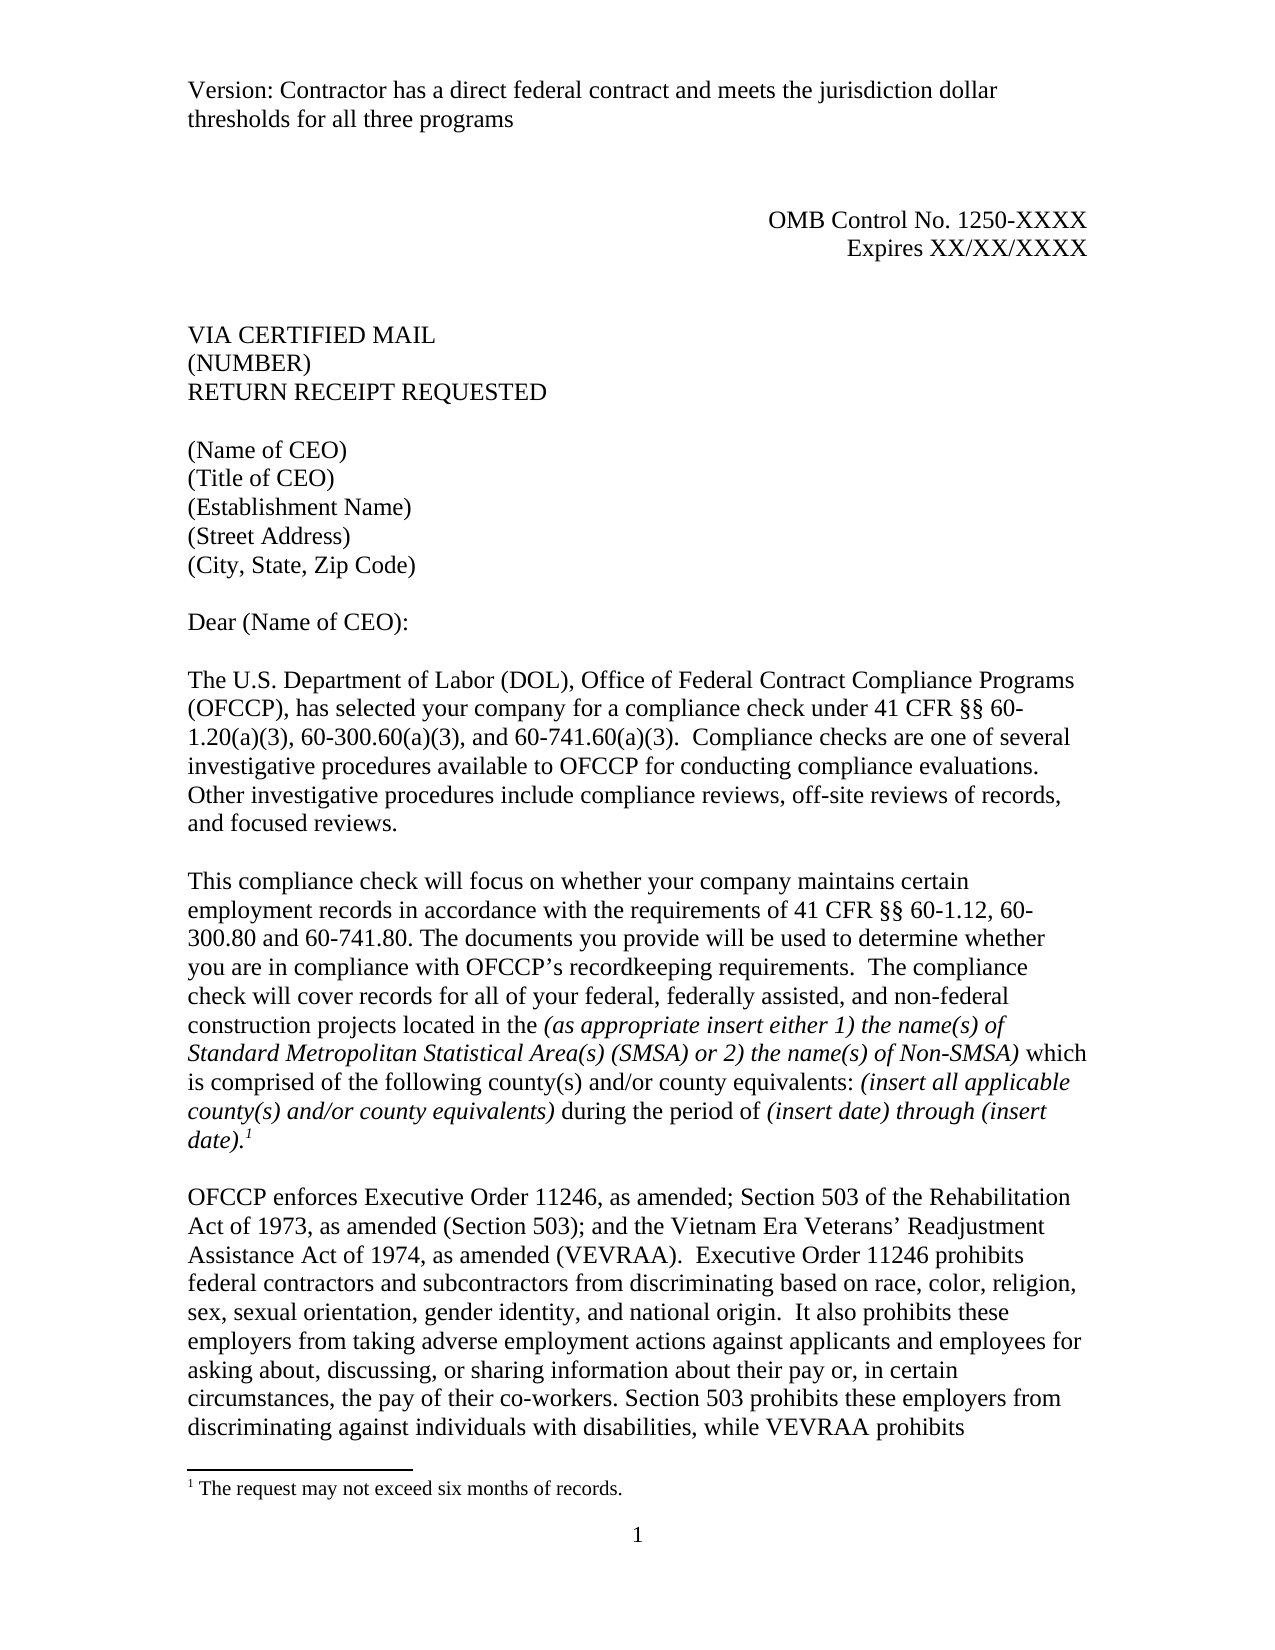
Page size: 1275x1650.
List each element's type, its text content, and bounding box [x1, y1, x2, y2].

text (City, State, Zip Code) [187, 550, 1087, 578]
text VIA CERTIFIED MAIL [187, 320, 1087, 348]
text This compliance check will focus on whether your company maintains certain employment records in accordance with the requirements of 41 CFR §§ 60-1.12, 60-300.80 and 60-741.80. The documents you provide will be used to determine whether you are in compliance with OFCCP’s recordkeeping requirements. The compliance check will cover records for all of your federal, federally assisted, and non-federal construction projects located in the (as appropriate insert either 1) the name(s) of Standard Metropolitan Statistical Area(s) (SMSA) or 2) the name(s) of Non-SMSA) which is comprised of the following county(s) and/or county equivalents: (insert all applicable county(s) and/or county equivalents) during the period of (insert date) through (insert date). [187, 866, 1087, 1153]
text Dear (Name of CEO): [187, 607, 1087, 636]
text (Establishment Name) [187, 492, 1087, 521]
text (Name of CEO) [187, 435, 1087, 463]
text The U.S. Department of Labor (DOL), Office of Federal Contract Compliance Programs (OFCCP), has selected your company for a compliance check under 41 CFR §§ 60-1.20(a)(3), 60-300.60(a)(3), and 60-741.60(a)(3). Compliance checks are one of several investigative procedures available to OFCCP for conducting compliance evaluations. Other investigative procedures include compliance reviews, off-site reviews of records, and focused reviews. [187, 665, 1087, 837]
text OMB Control No. 1250-XXXX [187, 205, 1087, 233]
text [187, 1182, 1087, 1441]
text (NUMBER) [187, 348, 1087, 377]
text (Street Address) [187, 521, 1087, 550]
text RETURN RECEIPT REQUESTED [187, 377, 1087, 406]
text Expires XX/XX/XXXX [187, 233, 1087, 262]
text (Title of CEO) [187, 463, 1087, 492]
